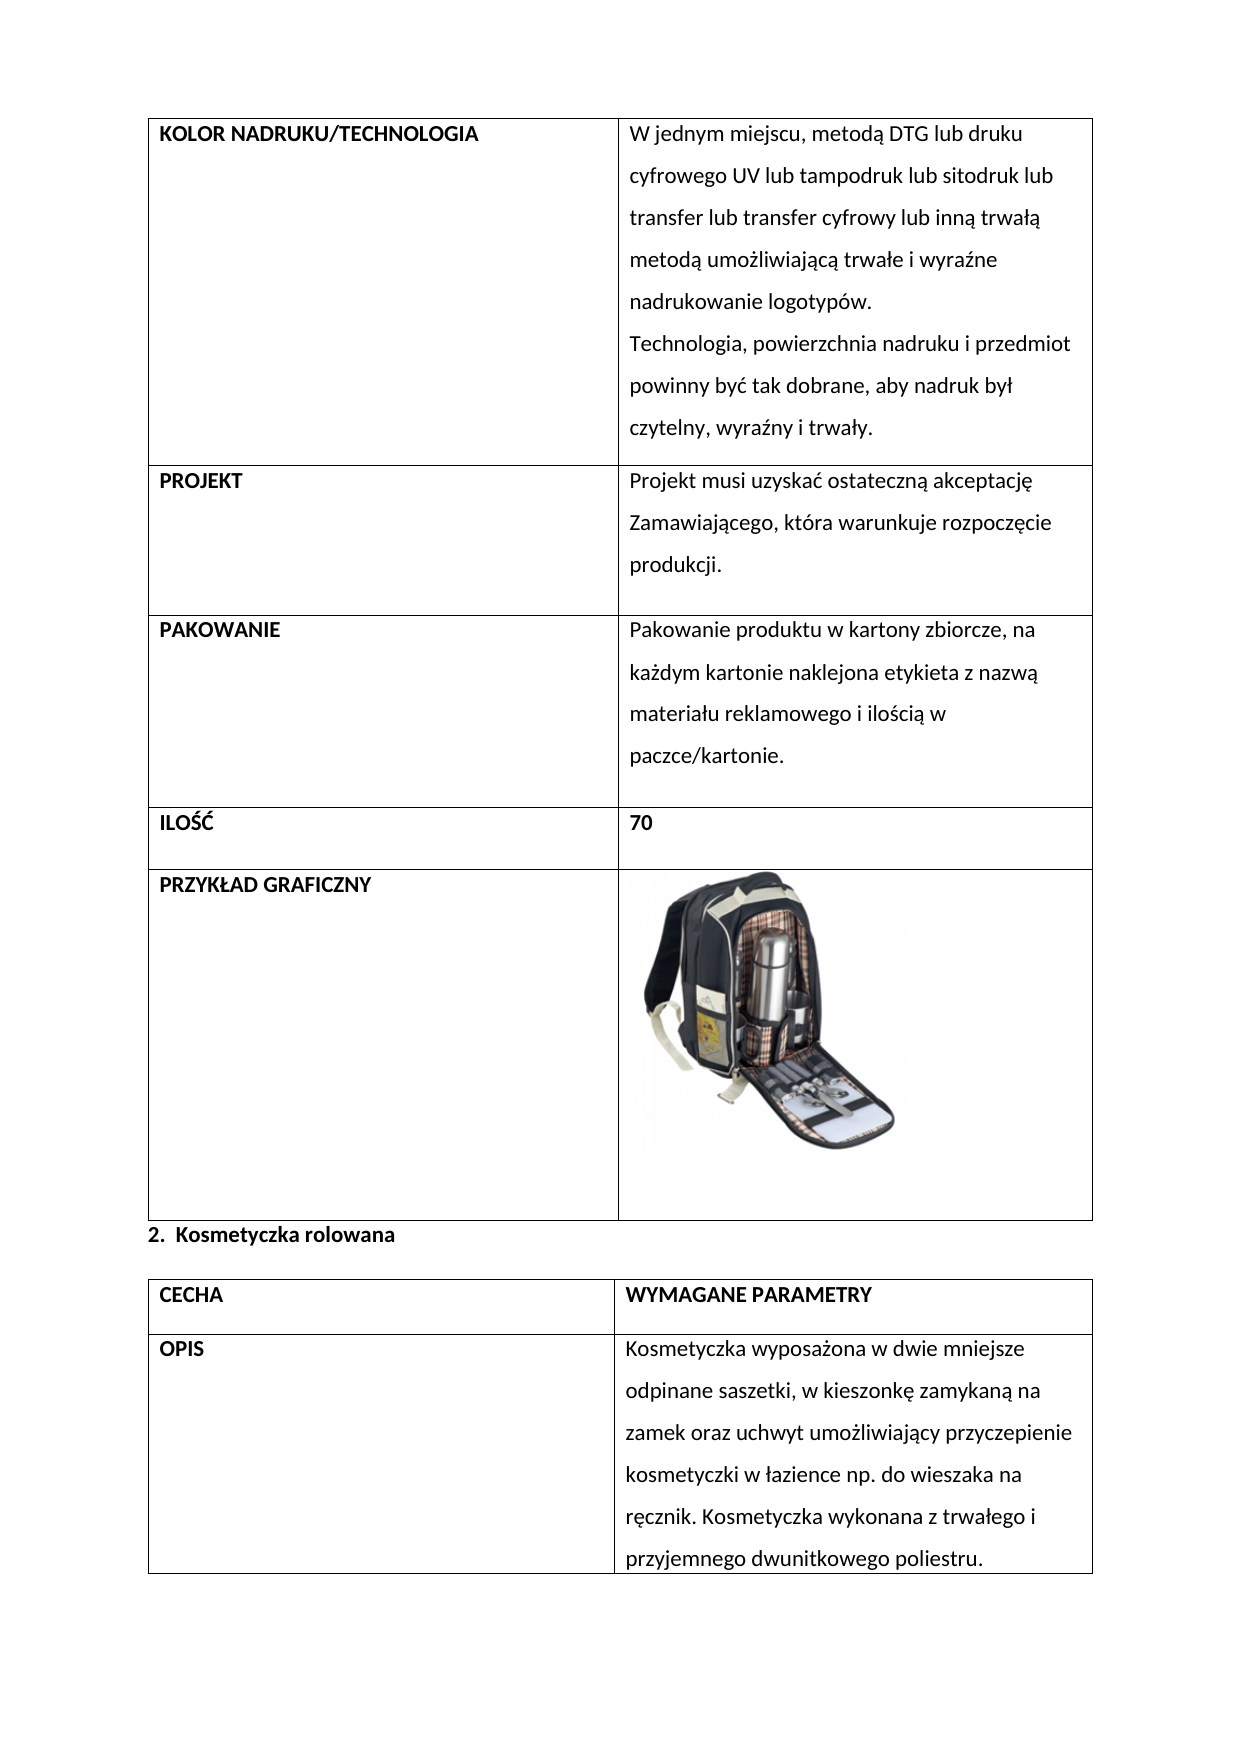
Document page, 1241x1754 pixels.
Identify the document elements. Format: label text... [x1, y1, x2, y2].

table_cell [615, 1335, 1092, 1572]
table_header WYMAGANE PARAMETRY [615, 1280, 1092, 1333]
table_cell PAKOWANIE [149, 616, 618, 807]
table_cell W jednym miejscu, metodą DTG lub druku cyfrowego UV lub tampodruk lub sitodruk lub transfer lub transfer cyfrowy lub inną trwałą metodą umożliwiającą trwałe i wyraźne nadrukowanie logotypów. Technologia, powierzchnia nadruku i przedmiot powinny być tak dobrane, aby nadruk był czytelny, wyraźny i trwały. [619, 119, 1092, 465]
table_cell PROJEKT [149, 466, 618, 614]
table_cell ILOŚĆ [149, 808, 618, 869]
table_cell KOLOR NADRUKU/TECHNOLOGIA [149, 119, 618, 465]
table_cell PRZYKŁAD GRAFICZNY [149, 870, 618, 1219]
table_cell Pakowanie produktu w kartony zbiorcze, na każdym kartonie naklejona etykieta z nazwą materiału reklamowego i ilością w paczce/kartonie. [619, 616, 1092, 807]
table_cell OPIS [149, 1335, 614, 1572]
picture [629, 870, 909, 1151]
table_cell 70 [619, 808, 1092, 869]
table_cell Projekt musi uzyskać ostateczną akceptację Zamawiającego, która warunkuje rozpoczęcie produkcji. [619, 466, 1092, 614]
table_cell [619, 870, 1092, 1219]
table_header CECHA [149, 1280, 614, 1333]
text 2. Kosmetyczka rolowana [148, 1221, 1093, 1248]
